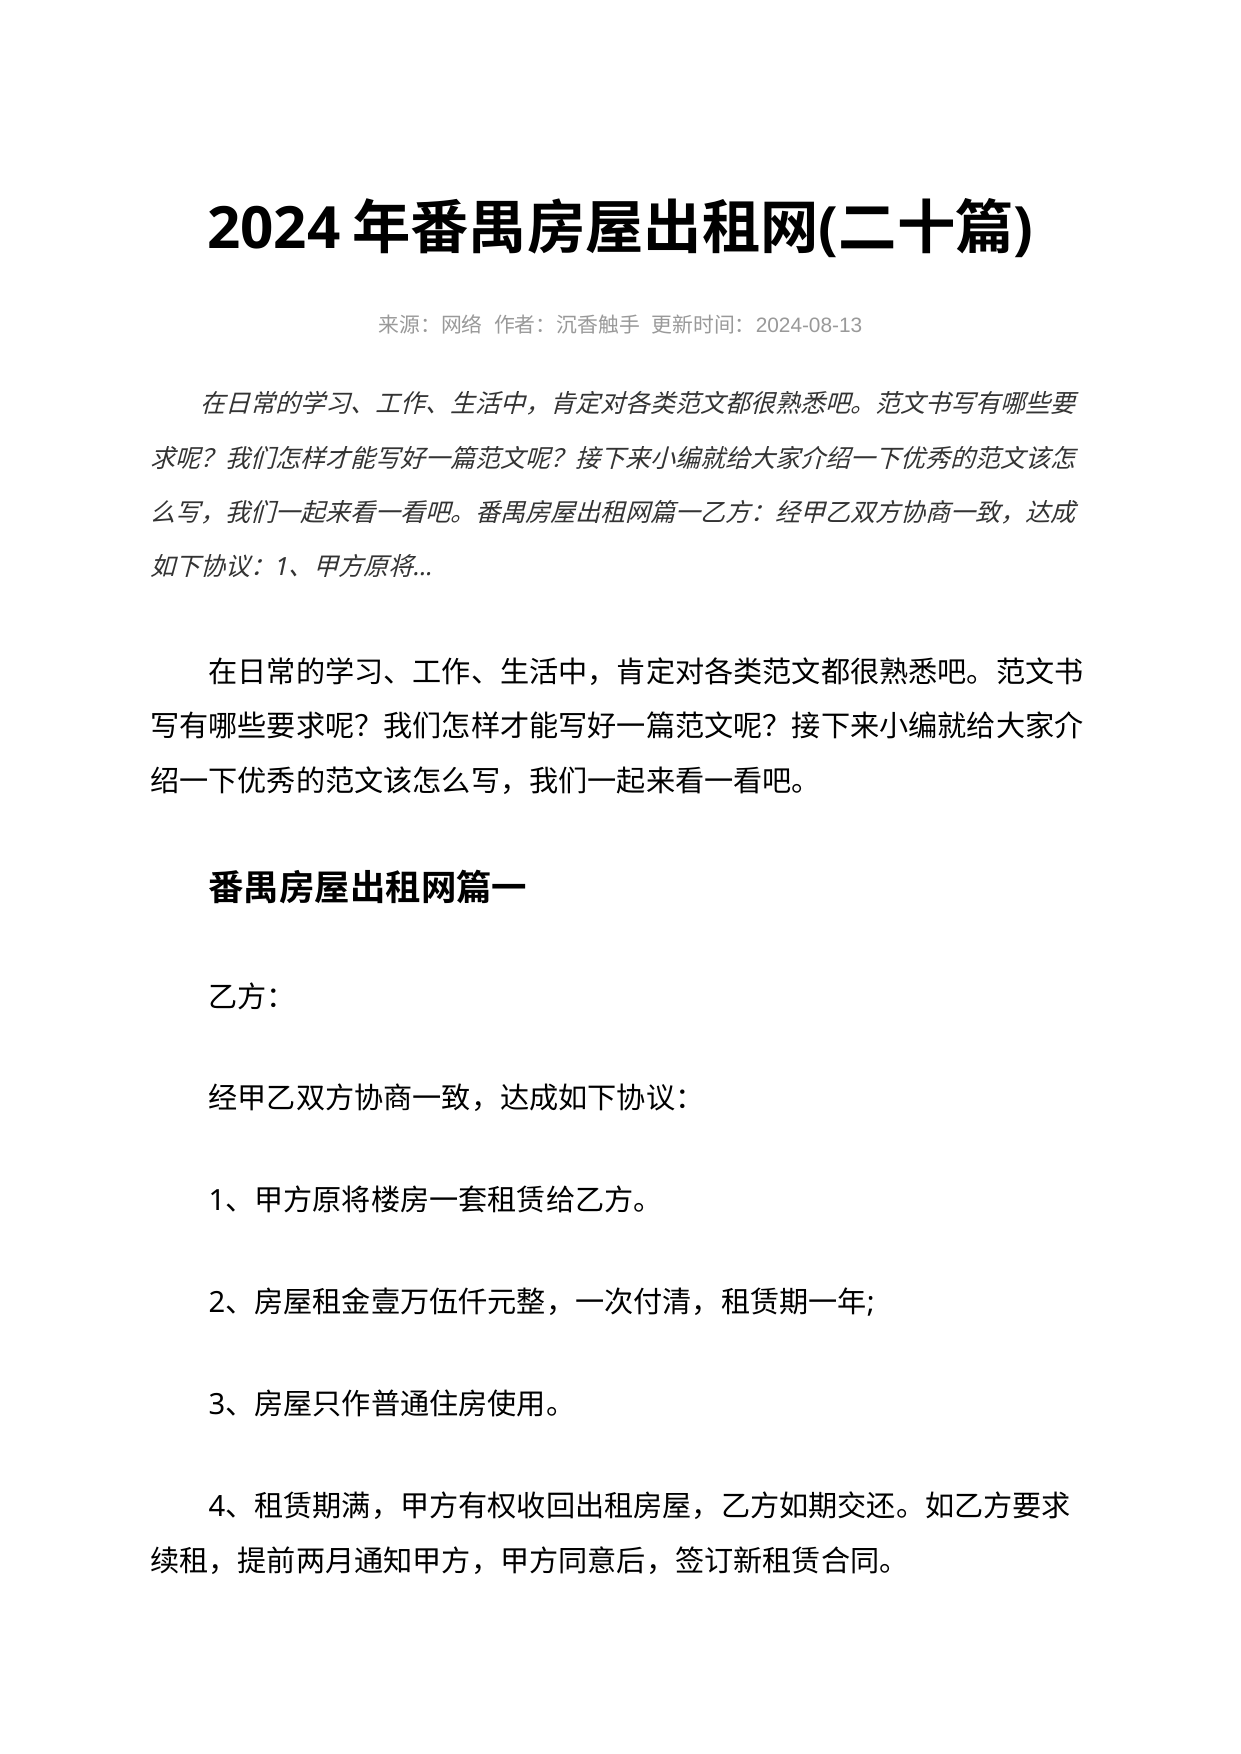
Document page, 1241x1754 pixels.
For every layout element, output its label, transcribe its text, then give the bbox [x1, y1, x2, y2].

text 经甲乙双方协商一致，达成如下协议： [150, 1075, 1090, 1117]
text 在日常的学习、工作、生活中，肯定对各类范文都很熟悉吧。范文书写有哪些要求呢？我们怎样才能写好一篇范文呢？接下来小编就给大家介绍一下优秀的范文该怎么写，我们一起来看一看吧。 [150, 648, 1090, 800]
text 番禺房屋出租网篇一 [150, 860, 1090, 911]
text 在日常的学习、工作、生活中，肯定对各类范文都很熟悉吧。范文书写有哪些要求呢？我们怎样才能写好一篇范文呢？接下来小编就给大家介绍一下优秀的范文该怎么写，我们一起来看一看吧。番禺房屋出租网篇一乙方：经甲乙双方协商一致，达成如下协议：1、甲方原将... [150, 384, 1090, 583]
text 4、租赁期满，甲方有权收回出租房屋，乙方如期交还。如乙方要求续租，提前两月通知甲方，甲方同意后，签订新租赁合同。 [150, 1483, 1090, 1580]
text 2、房屋租金壹万伍仟元整，一次付清，租赁期一年; [150, 1279, 1090, 1321]
text 1、甲方原将楼房一套租赁给乙方。 [150, 1177, 1090, 1219]
text 乙方： [150, 973, 1090, 1015]
subtitle 2024年番禺房屋出租网(二十篇) [150, 181, 1090, 266]
text 来源：网络 作者：沉香触手 更新时间：2024-08-13 [150, 313, 1090, 337]
text 3、房屋只作普通住房使用。 [150, 1381, 1090, 1423]
